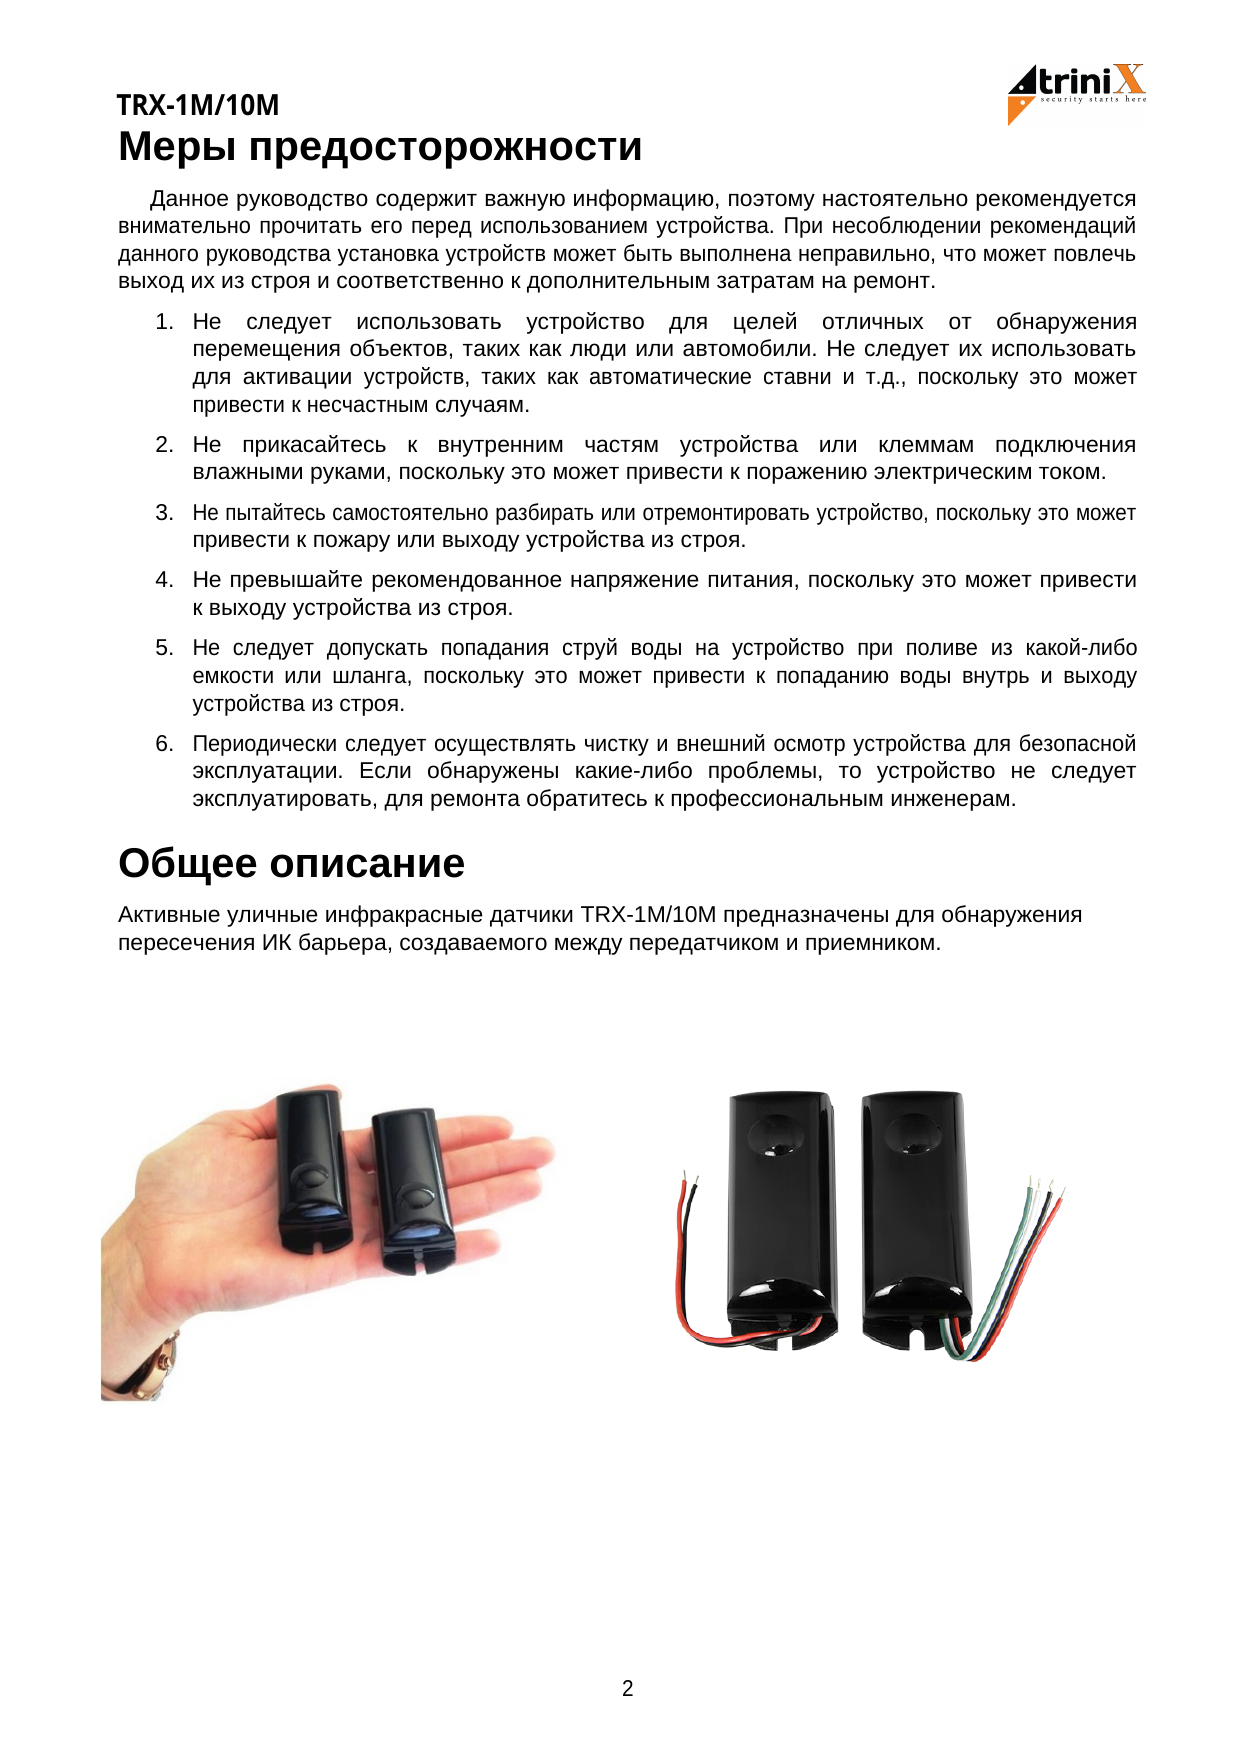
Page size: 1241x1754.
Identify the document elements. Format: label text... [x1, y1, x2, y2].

text Данное руководство содержит важную информацию, поэтому настоятельно рекомендуется внимательно прочитать его перед использованием устройства. При несоблюдении рекомендаций данного руководства установка устройств может быть выполнена неправильно, что может повлечь выход их из строя и соответственно к дополнительным затратам на ремонт. [118, 184, 1137, 294]
subtitle Меры предосторожности [118, 122, 1169, 169]
picture [1008, 64, 1146, 122]
picture [99, 1063, 569, 1407]
list Не следует использовать устройство для целей отличных от обнаружения перемещения объектов, таких как люди или автомобили. Не следует их использовать для активации устройств, таких как автоматические ставни и т.д., поскольку это может привести к несчастным случаям. [155, 308, 1137, 417]
list Не пытайтесь самостоятельно разбирать или отремонтировать устройство, поскольку это может привести к пожару или выходу устройства из строя. [155, 498, 1137, 552]
picture [663, 1018, 1074, 1429]
list Не превышайте рекомендованное напряжение питания, поскольку это может привести к выходу устройства из строя. [155, 566, 1137, 620]
subtitle Общее описание [118, 838, 1169, 886]
list Периодически следует осуществлять чистку и внешний осмотр устройства для безопасной эксплуатации. Если обнаружены какие-либо проблемы, то устройство не следует эксплуатировать, для ремонта обратитесь к профессиональным инженерам. [155, 729, 1137, 811]
list Не следует допускать попадания струй воды на устройство при поливе из какой-либо емкости или шланга, поскольку это может привести к попаданию воды внутрь и выходу устройства из строя. [155, 634, 1137, 716]
text Активные уличные инфракрасные датчики TRX-1M/10M предназначены для обнаружения пересечения ИК барьера, создаваемого между передатчиком и приемником. [118, 901, 1169, 955]
list Не прикасайтесь к внутренним частям устройства или клеммам подключения влажными руками, поскольку это может привести к поражению электрическим током. [155, 431, 1137, 484]
